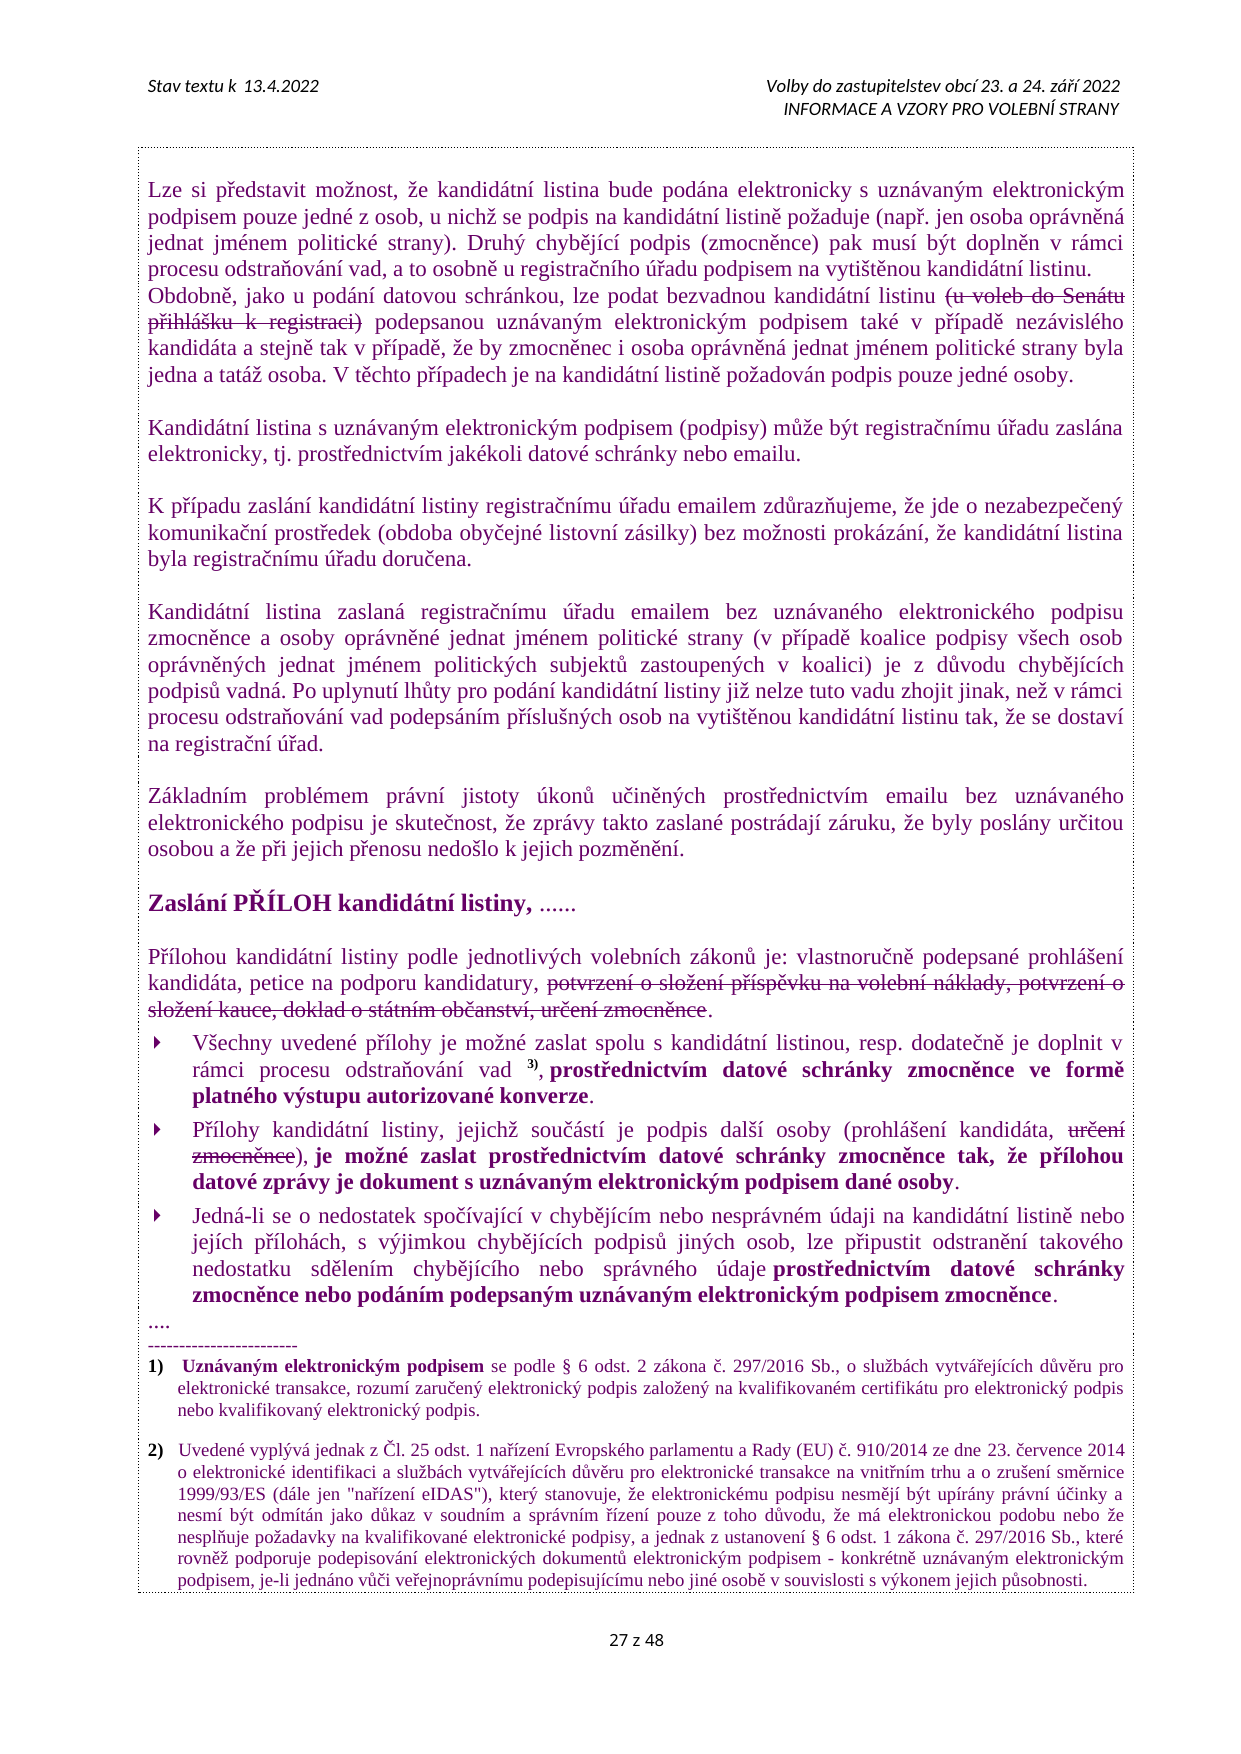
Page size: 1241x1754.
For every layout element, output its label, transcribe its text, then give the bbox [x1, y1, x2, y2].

text Základním problémem právní jistoty úkonů učiněných prostřednictvím emailu bez uznávaného elektronického podpisu je skutečnost, že zprávy takto zaslané postrádají záruku, že byly poslány určitou osobou a že při jejich přenosu nedošlo k jejich pozměnění. [148, 782, 1125, 862]
text 2) Uvedené vyplývá jednak z Čl. 25 odst. 1 nařízení Evropského parlamentu a Rady (EU) č. 910/2014 ze dne 23. července 2014 o elektronické identifikaci a službách vytvářejících důvěru pro elektronické transakce na vnitřním trhu a o zrušení směrnice 1999/93/ES (dále jen "nařízení eIDAS"), který stanovuje, že elektronickému podpisu nesmějí být upírány právní účinky a nesmí být odmítán jako důkaz v soudním a správním řízení pouze z toho důvodu, že má elektronickou podobu nebo že nesplňuje požadavky na kvalifikované elektronické podpisy, a jednak z ustanovení § 6 odst. 1 zákona č. 297/2016 Sb., které rovněž podporuje podepisování elektronických dokumentů elektronickým podpisem - konkrétně uznávaným elektronickým podpisem, je-li jednáno vůči veřejnoprávnímu podepisujícímu nebo jiné osobě v souvislosti s výkonem jejich působnosti. [138, 1436, 1134, 1593]
text Přílohou kandidátní listiny podle jednotlivých volebních zákonů je: vlastnoručně podepsané prohlášení kandidáta, petice na podporu kandidatury, potvrzení o složení příspěvku na volební náklady, potvrzení o složení kauce, doklad o státním občanství, určení zmocněnce. [148, 943, 1125, 1022]
text .... [148, 1307, 1125, 1334]
text Kandidátní listina s uznávaným elektronickým podpisem (podpisy) může být registračnímu úřadu zaslána elektronicky, tj. prostřednictvím jakékoli datové schránky nebo emailu. [148, 413, 1125, 466]
text ------------------------ [148, 1334, 1125, 1355]
list Jedná-li se o nedostatek spočívající v chybějícím nebo nesprávném údaji na kandidátní listině nebo jejích přílohách, s výjimkou chybějících podpisů jiných osob, lze připustit odstranění takového nedostatku sdělením chybějícího nebo správného údaje prostřednictvím datové schránky zmocněnce nebo podáním podepsaným uznávaným elektronickým podpisem zmocněnce. [148, 1202, 1125, 1307]
text Lze si představit možnost, že kandidátní listina bude podána elektronicky s uznávaným elektronickým podpisem pouze jedné z osob, u nichž se podpis na kandidátní listině požaduje (např. jen osoba oprávněná jednat jménem politické strany). Druhý chybějící podpis (zmocněnce) pak musí být doplněn v rámci procesu odstraňování vad, a to osobně u registračního úřadu podpisem na vytištěnou kandidátní listinu. [148, 176, 1125, 282]
text Kandidátní listina zaslaná registračnímu úřadu emailem bez uznávaného elektronického podpisu zmocněnce a osoby oprávněné jednat jménem politické strany (v případě koalice podpisy všech osob oprávněných jednat jménem politických subjektů zastoupených v koalici) je z důvodu chybějících podpisů vadná. Po uplynutí lhůty pro podání kandidátní listiny již nelze tuto vadu zhojit jinak, než v rámci procesu odstraňování vad podepsáním příslušných osob na vytištěnou kandidátní listinu tak, že se dostaví na registrační úřad. [148, 598, 1125, 756]
list Přílohy kandidátní listiny, jejichž součástí je podpis další osoby (prohlášení kandidáta, určení zmocněnce), je možné zaslat prostřednictvím datové schránky zmocněnce tak, že přílohou datové zprávy je dokument s uznávaným elektronickým podpisem dané osoby. [148, 1116, 1125, 1195]
text Obdobně, jako u podání datovou schránkou, lze podat bezvadnou kandidátní listinu (u voleb do Senátu přihlášku k registraci) podepsanou uznávaným elektronickým podpisem také v případě nezávislého kandidáta a stejně tak v případě, že by zmocněnec i osoba oprávněná jednat jménem politické strany byla jedna a tatáž osoba. V těchto případech je na kandidátní listině požadován podpis pouze jedné osoby. [148, 282, 1125, 387]
text K případu zaslání kandidátní listiny registračnímu úřadu emailem zdůrazňujeme, že jde o nezabezpečený komunikační prostředek (obdoba obyčejné listovní zásilky) bez možnosti prokázání, že kandidátní listina byla registračnímu úřadu doručena. [148, 493, 1125, 572]
text Zaslání PŘÍLOH kandidátní listiny, ...... [148, 888, 1125, 917]
text 1) Uznávaným elektronickým podpisem se podle § 6 odst. 2 zákona č. 297/2016 Sb., o službách vytvářejících důvěru pro elektronické transakce, rozumí zaručený elektronický podpis založený na kvalifikovaném certifikátu pro elektronický podpis nebo kvalifikovaný elektronický podpis. [148, 1377, 1125, 1420]
list Všechny uvedené přílohy je možné zaslat spolu s kandidátní listinou, resp. dodatečně je doplnit v rámci procesu odstraňování vad 3), prostřednictvím datové schránky zmocněnce ve formě platného výstupu autorizované konverze. [148, 1029, 1125, 1108]
